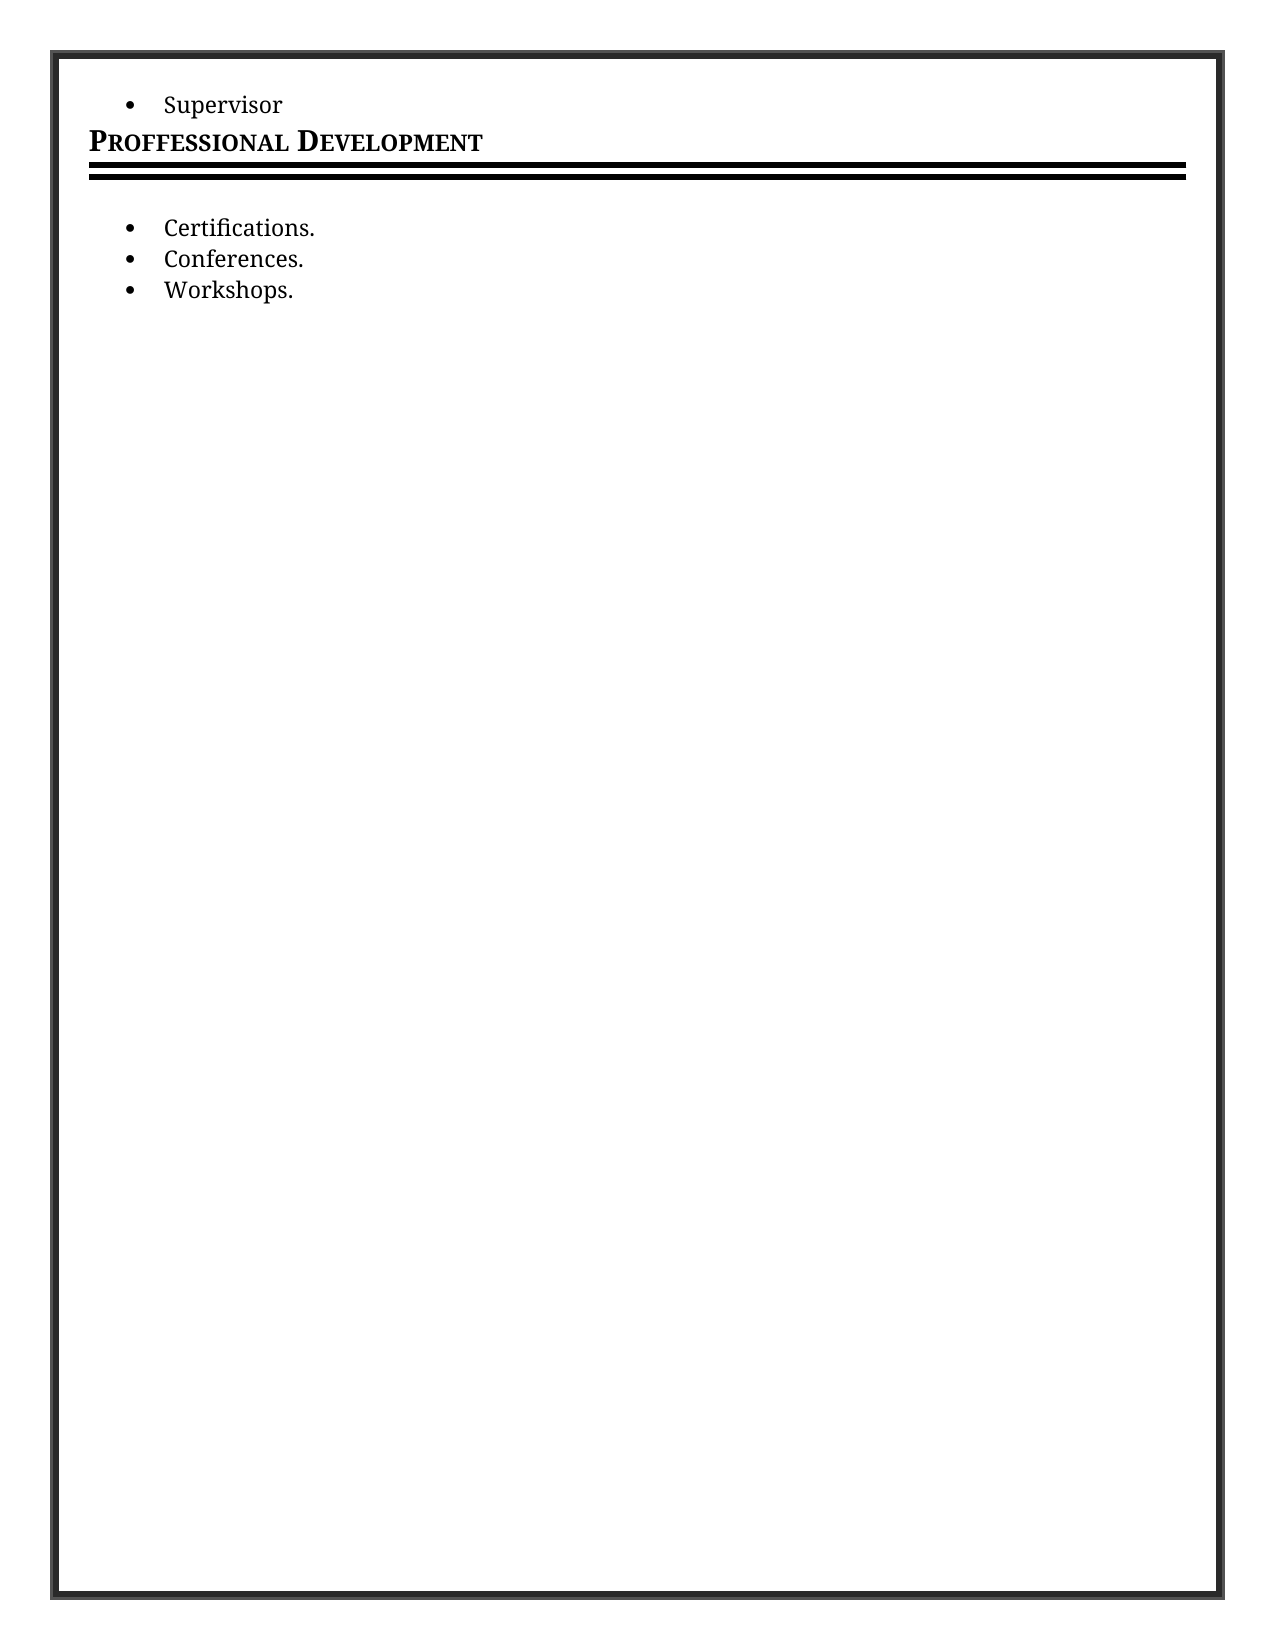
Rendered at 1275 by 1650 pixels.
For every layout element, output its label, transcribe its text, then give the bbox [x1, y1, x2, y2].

list Workshops. [126, 274, 1186, 305]
list Certifications. [126, 212, 1186, 243]
text PROFFESSIONAL DEVELOPMENT [89, 120, 1186, 162]
list Conferences. [126, 243, 1186, 274]
list Supervisor [126, 89, 1186, 120]
